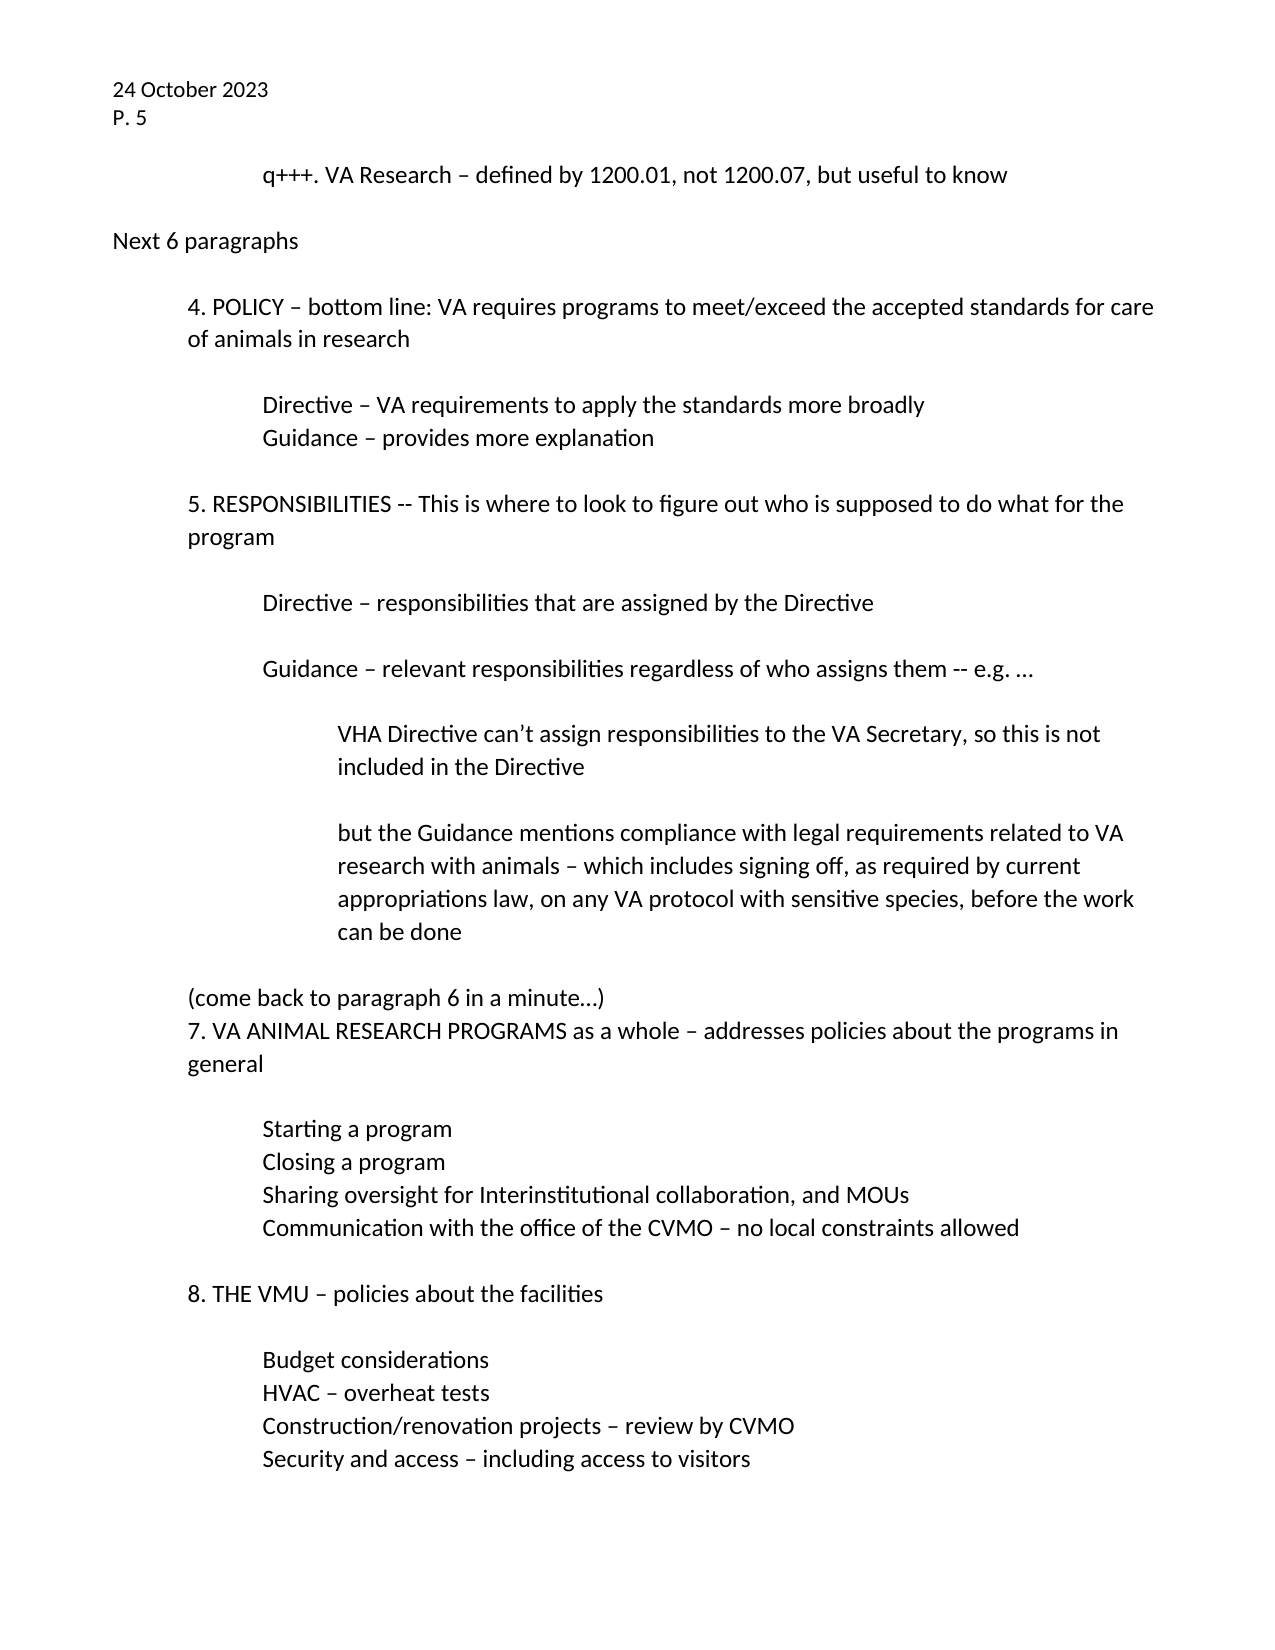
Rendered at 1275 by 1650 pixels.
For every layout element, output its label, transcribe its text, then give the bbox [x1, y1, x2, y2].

text Construction/renovation projects – review by CVMO [262, 1410, 1162, 1440]
text Communication with the office of the CVMO – no local constraints allowed [262, 1212, 1162, 1243]
text 4. POLICY – bottom line: VA requires programs to meet/exceed the accepted standards for care of animals in research [187, 291, 1162, 354]
text Directive – VA requirements to apply the standards more broadly [262, 389, 1162, 420]
text Guidance – relevant responsibilities regardless of who assigns them -- e.g. … [262, 653, 1162, 683]
text Next 6 paragraphs [112, 225, 1162, 255]
text 7. VA ANIMAL RESEARCH PROGRAMS as a whole – addresses policies about the programs in general [187, 1015, 1162, 1078]
text 5. RESPONSIBILITIES -- This is where to look to figure out who is supposed to do what for the program [187, 488, 1162, 552]
text Security and access – including access to visitors [262, 1443, 1162, 1473]
text 8. THE VMU – policies about the facilities [187, 1278, 1162, 1309]
text Directive – responsibilities that are assigned by the Directive [262, 587, 1162, 617]
text Starting a program [262, 1114, 1162, 1144]
text VHA Directive can’t assign responsibilities to the VA Secretary, so this is not included in the Directive [337, 719, 1162, 782]
text Sharing oversight for Interinstitutional collaboration, and MOUs [262, 1179, 1162, 1210]
text HVAC – overheat tests [262, 1377, 1162, 1407]
text Closing a program [262, 1147, 1162, 1177]
text Budget considerations [262, 1344, 1162, 1374]
text q+++. VA Research – defined by 1200.01, not 1200.07, but useful to know [262, 159, 1162, 189]
text (come back to paragraph 6 in a minute…) [187, 982, 1162, 1012]
text but the Guidance mentions compliance with legal requirements related to VA research with animals – which includes signing off, as required by current appropriations law, on any VA protocol with sensitive species, before the work can be done [337, 817, 1162, 947]
text Guidance – provides more explanation [262, 422, 1162, 453]
